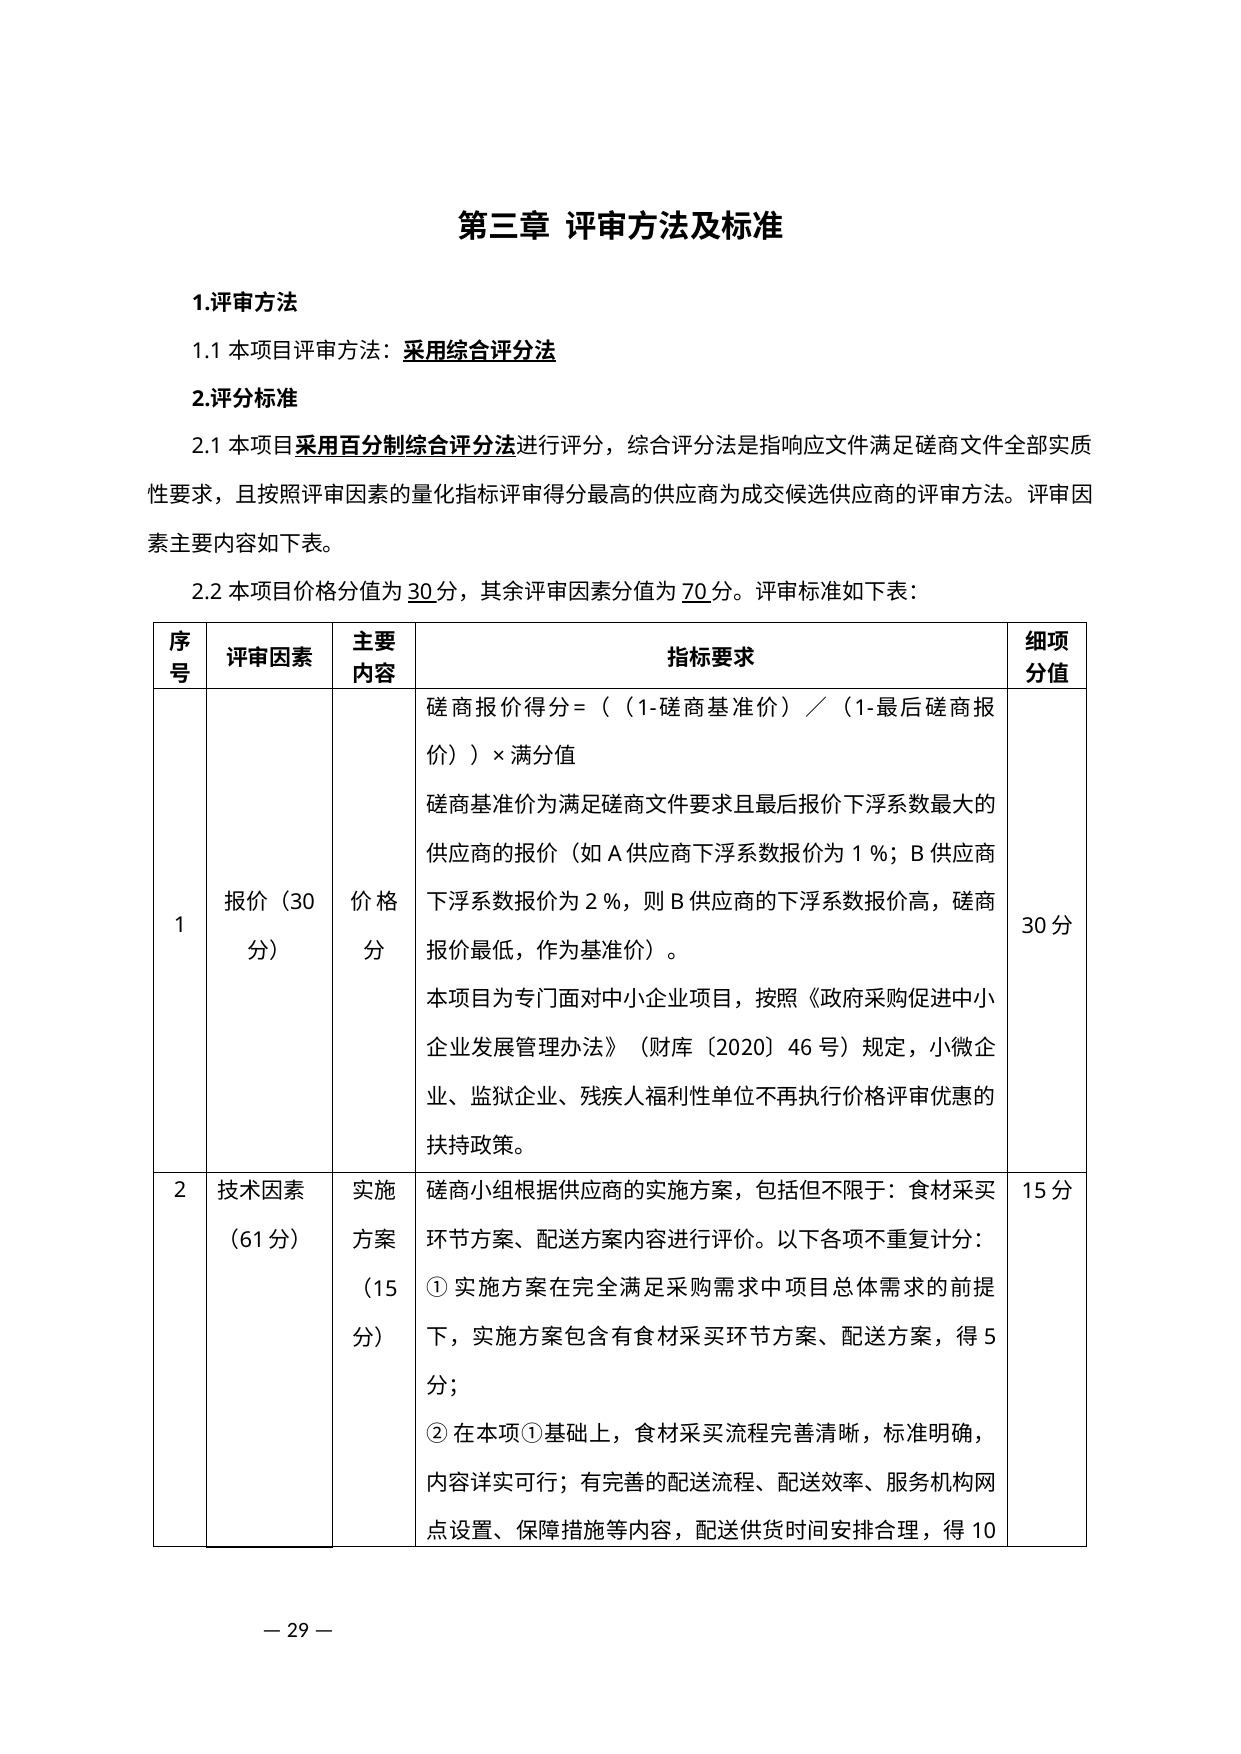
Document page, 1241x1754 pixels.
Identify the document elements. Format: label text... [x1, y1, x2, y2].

table_cell 15分 [1008, 1173, 1086, 1546]
table_cell 30分 [1008, 689, 1086, 1172]
text 2.1 本项目采用百分制综合评分法进行评分，综合评分法是指响应文件满足磋商文件全部实质性要求，且按照评审因素的量化指标评审得分最高的供应商为成交候选供应商的评审方法。评审因素主要内容如下表。 [148, 428, 1093, 558]
table_header 序号 [154, 623, 206, 688]
table_header 细项 分值 [1008, 623, 1086, 688]
text 1.1 本项目评审方法：采用综合评分法 [148, 333, 1093, 365]
text 1.评审方法 [148, 285, 1093, 317]
text 2.评分标准 [148, 381, 1093, 412]
subtitle 第三章 评审方法及标准 [148, 191, 1093, 256]
table_cell 磋商报价得分=（（1-磋商基准价）／（1-最后磋商报价））× 满分值 磋商基准价为满足磋商文件要求且最后报价下浮系数最大的供应商的报价（如 A供应商下浮系数报价为 1 %；B 供应商下浮系数报价为 2 %，则 B 供应商的下浮系数报价高，磋商报价最低，作为基准价）。 本项目为专门面对中小企业项目，按照《政府采购促进中小企业发展管理办法》（财库〔2020〕46 号）规定，小微企业、监狱企业、残疾人福利性单位不再执行价格评审优惠的扶持政策。 [416, 689, 1007, 1172]
text 2.2 本项目价格分值为30分，其余评审因素分值为70分。评审标准如下表： [148, 574, 1093, 606]
table_cell 2 [154, 1173, 206, 1546]
table_cell 1 [154, 689, 206, 1172]
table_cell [416, 1173, 1007, 1546]
table_header 指标要求 [416, 623, 1007, 688]
table_cell 报价（30分） [207, 689, 332, 1172]
table_cell 实施方案（15分） [333, 1173, 415, 1546]
table_cell 价 格分 [333, 689, 415, 1172]
table_cell 技术因素（61分） [207, 1173, 332, 1546]
table_header 评审因素 [207, 623, 332, 688]
table_header 主要内容 [333, 623, 415, 688]
